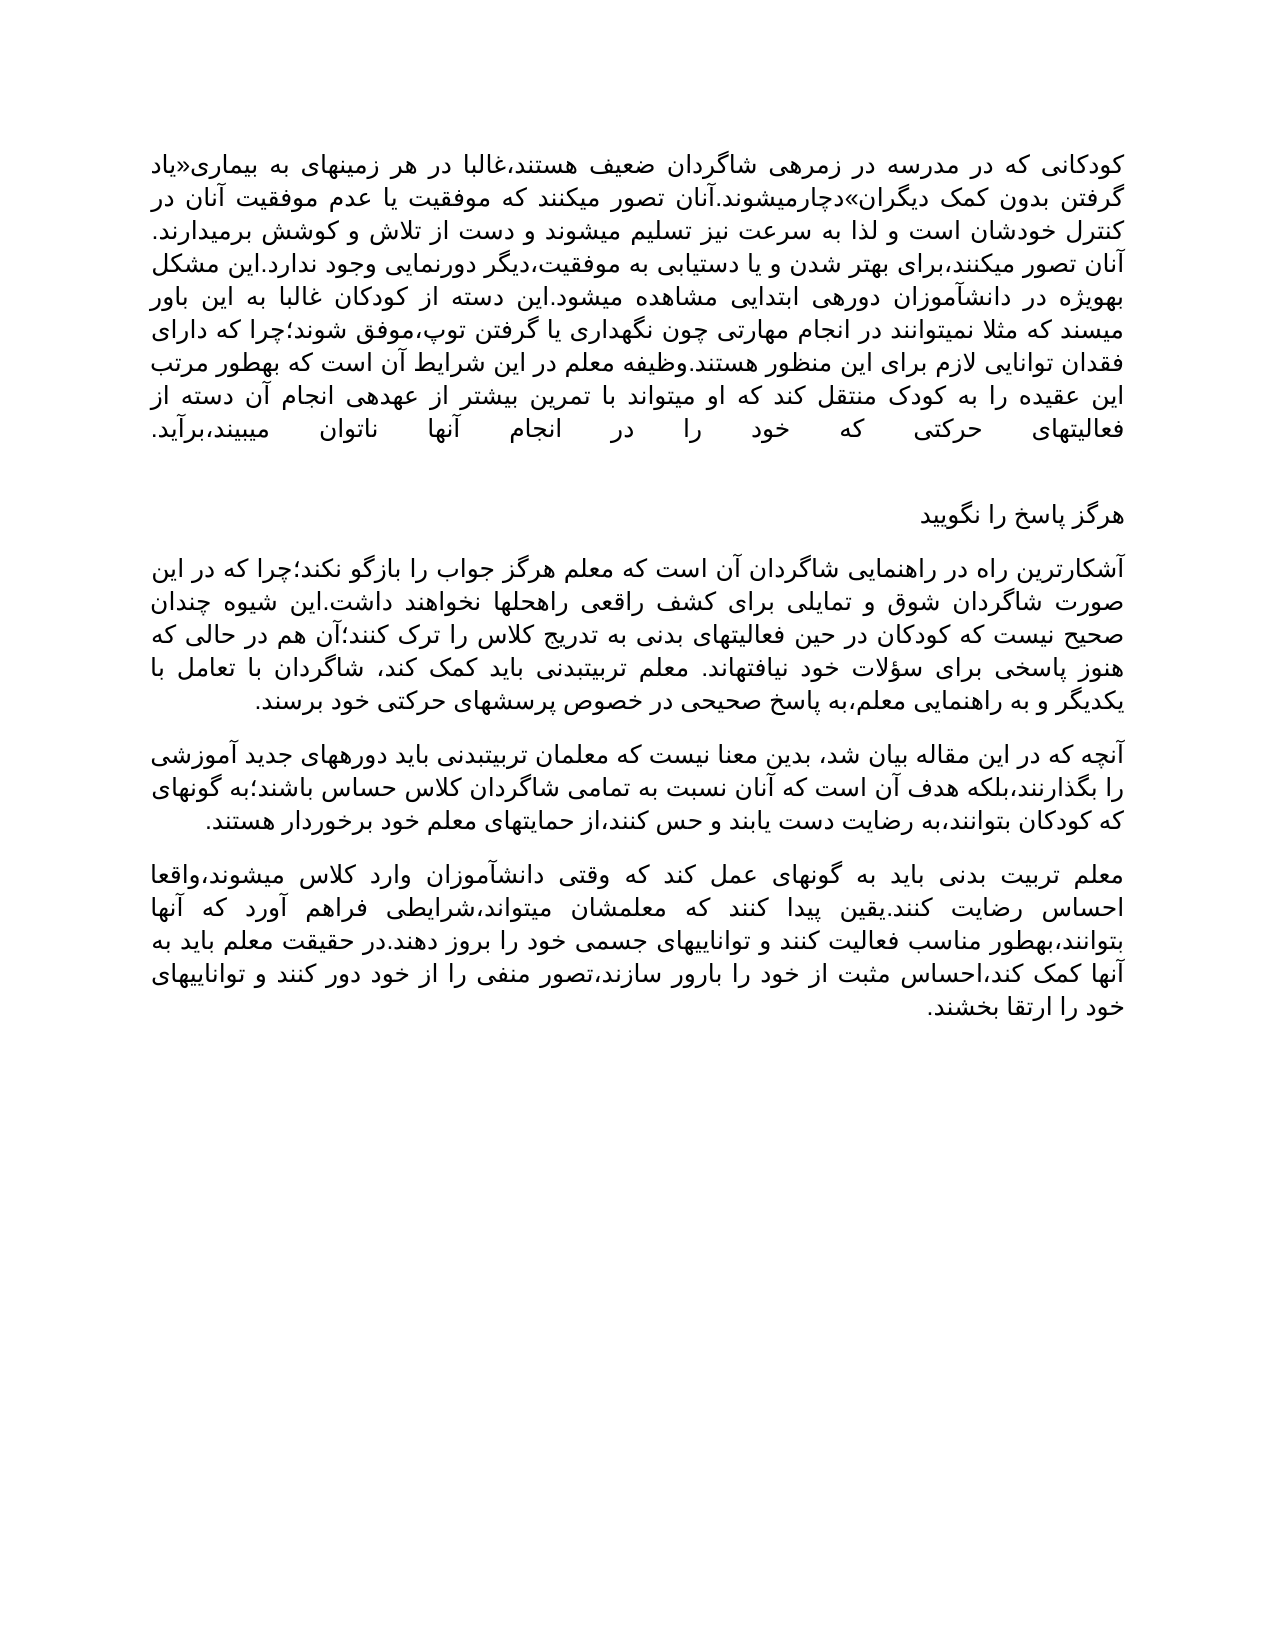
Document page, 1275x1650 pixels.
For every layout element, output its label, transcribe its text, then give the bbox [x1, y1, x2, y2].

text معلم تربیت بدنی باید به گونه‏ای‏ عمل کند که وقتی دانش‏آموزان وارد کلاس می‏شوند،واقعا احساس‏ رضایت کنند.یقین پیدا کنند که‏ معلمشان می‏تواند،شرایطی فراهم‏ آورد که آن‏ها بتوانند،به‏طور مناسب‏ فعالیت کنند و توانایی‏های جسمی خود را بروز دهند.در حقیقت معلم باید به‏ آن‏ها کمک کند،احساس مثبت از خود را بارور سازند،تصور منفی را از خود دور کنند و توانایی‏های خود را ارتقا بخشند. [150, 860, 1125, 1021]
text آشکارترین راه در راهنمایی‏ شاگردان آن است که معلم هرگز جواب‏ را بازگو نکند؛چرا که در این صورت‏ شاگردان شوق و تمایلی برای کشف‏ راقعی راه‏حل‏ها نخواهند داشت.این‏ شیوه چندان صحیح نیست که کودکان در حین فعالیت‏های بدنی به تدریج کلاس‏ را ترک کنند؛آن هم در حالی که هنوز پاسخی برای سؤلات خود نیافته‏اند. معلم تربیت‏بدنی باید کمک کند، شاگردان با تعامل با یکدیگر و به راهنمایی‏ معلم،به پاسخ صحیحی در خصوص‏ پرسش‏های حرکتی خود برسند. [150, 554, 1125, 715]
text آنچه که در این مقاله بیان شد، بدین معنا نیست که معلمان تربیت‏بدنی‏ باید دوره‏های جدید آموزشی را بگذارنند،بلکه هدف آن است که آنان‏ نسبت به تمامی شاگردان کلاس‏ حساس باشند؛به گونه‏ای که کودکان‏ بتوانند،به رضایت دست یابند و حس‏ کنند،از حمایت‏های معلم خود برخوردار هستند. [150, 740, 1125, 835]
text کودکانی که در مدرسه در زمره‏ی‏ شاگردان ضعیف هستند،غالبا در هر زمینه‏ای به بیماری«یاد گرفتن بدون‏ کمک دیگران»دچارمی‏شوند.آنان‏ تصور می‏کنند که موفقیت یا عدم‏ موفقیت آنان در کنترل خودشان است‏ و لذا به سرعت نیز تسلیم می‏شوند و دست از تلاش و کوشش برمی‏دارند. آنان تصور می‏کنند،برای بهتر شدن و یا دستیابی به موفقیت،دیگر دورنمایی‏ وجود ندارد.این مشکل به‏ویژه در دانش‏آموزان دوره‏ی ابتدایی مشاهده‏ می‏شود.این دسته از کودکان غالبا به‏ این باور می‏سند که مثلا نمی‏توانند در انجام مهارتی چون نگهداری یا گرفتن‏ توپ،موفق شوند؛چرا که دارای‏ فقدان توانایی لازم برای این منظور هستند.وظیفه معلم در این شرایط آن است که به‏طور مرتب این عقیده را به کودک منتقل کند که او می‏تواند با تمرین بیش‏تر از عهده‏ی انجام آن دسته‏ از فعالیت‏های حرکتی که خود را در انجام آن‏ها ناتوان می‏بیند،برآید. [150, 150, 1125, 475]
text هرگز پاسخ را نگویید [150, 500, 1125, 529]
